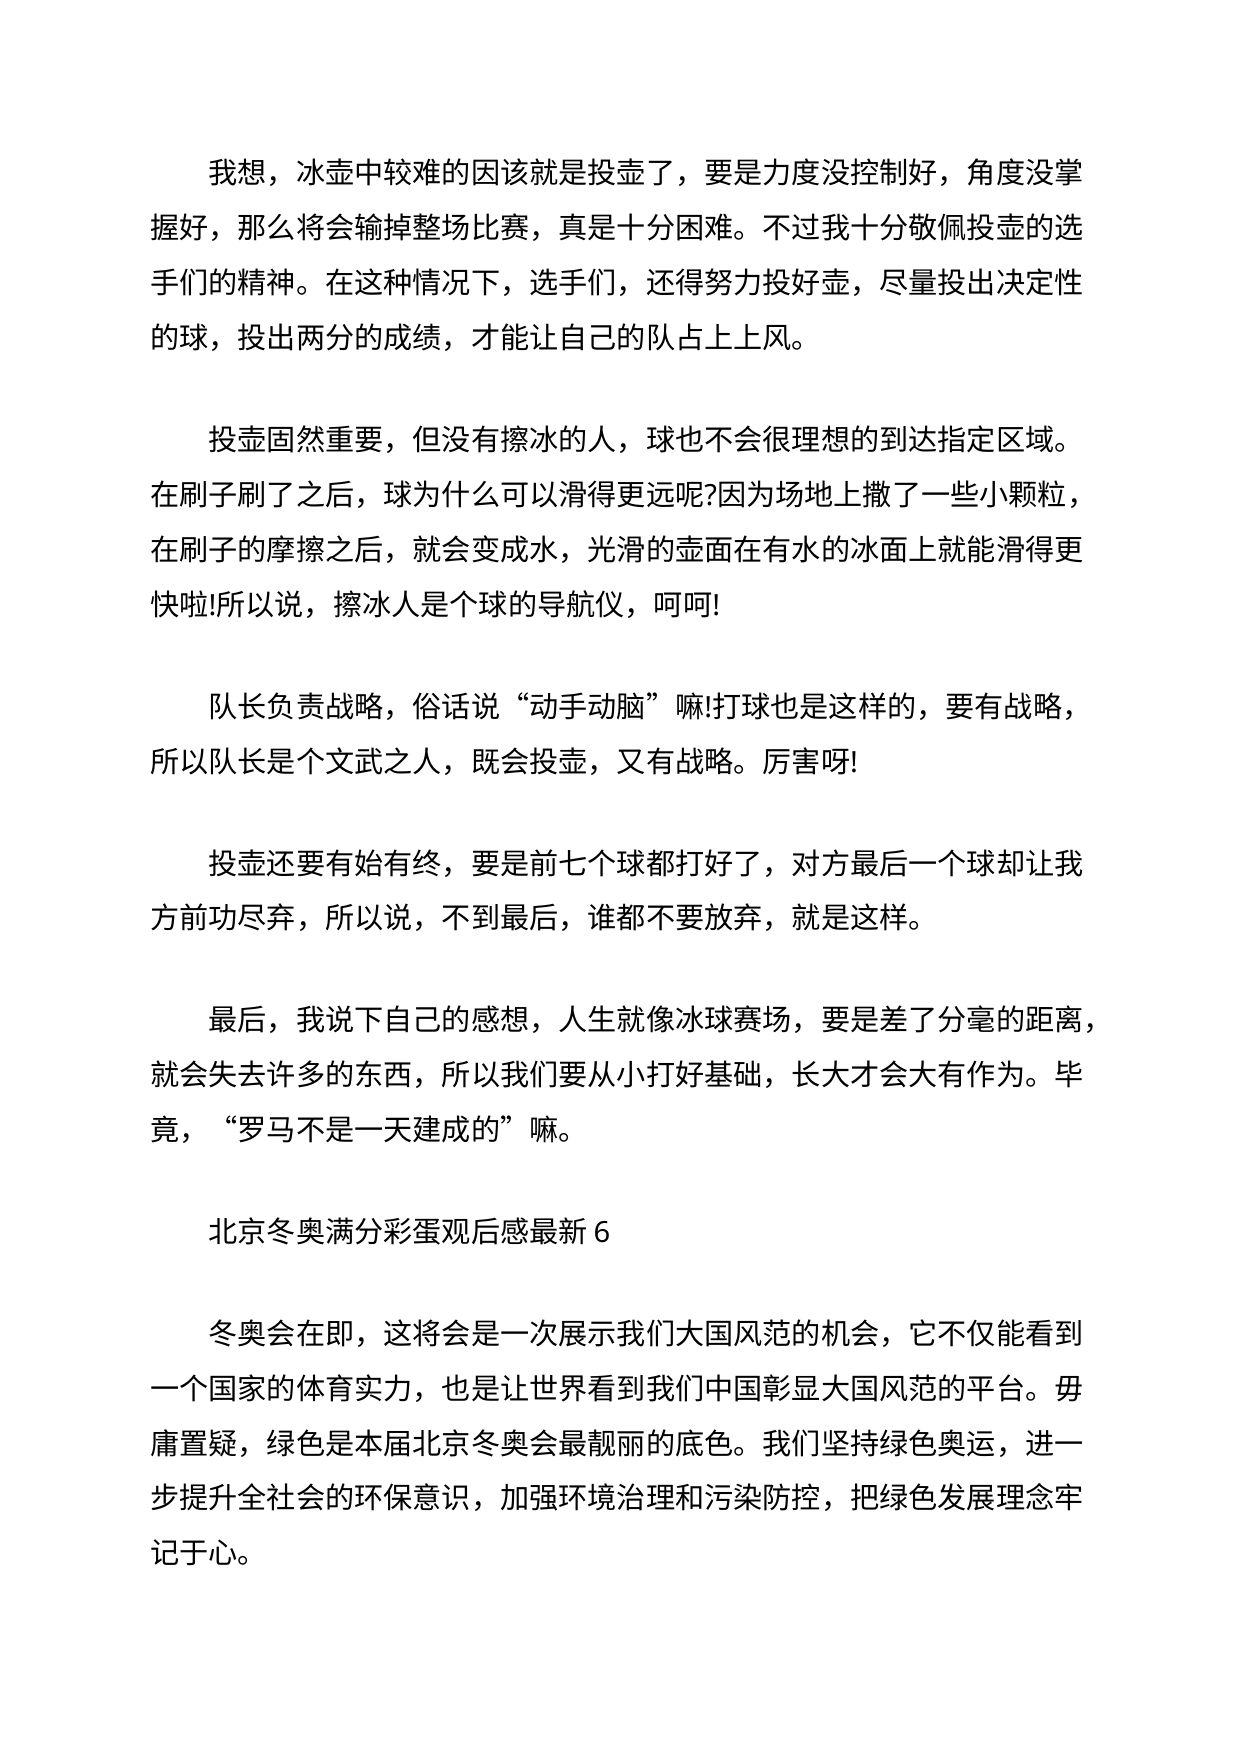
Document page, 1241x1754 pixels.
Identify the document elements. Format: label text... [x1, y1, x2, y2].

text 北京冬奥满分彩蛋观后感最新6 [150, 1208, 1090, 1251]
text 我想，冰壶中较难的因该就是投壶了，要是力度没控制好，角度没掌握好，那么将会输掉整场比赛，真是十分困难。不过我十分敬佩投壶的选手们的精神。在这种情况下，选手们，还得努力投好壶，尽量投出决定性的球，投出两分的成绩，才能让自己的队占上上风。 [150, 150, 1090, 357]
text 冬奥会在即，这将会是一次展示我们大国风范的机会，它不仅能看到一个国家的体育实力，也是让世界看到我们中国彰显大国风范的平台。毋庸置疑，绿色是本届北京冬奥会最靓丽的底色。我们坚持绿色奥运，进一步提升全社会的环保意识，加强环境治理和污染防控，把绿色发展理念牢记于心。 [150, 1310, 1090, 1572]
text 队长负责战略，俗话说“动手动脑”嘛!打球也是这样的，要有战略，所以队长是个文武之人，既会投壶，又有战略。厉害呀! [150, 683, 1090, 781]
text 投壶固然重要，但没有擦冰的人，球也不会很理想的到达指定区域。在刷子刷了之后，球为什么可以滑得更远呢?因为场地上撒了一些小颗粒，在刷子的摩擦之后，就会变成水，光滑的壶面在有水的冰面上就能滑得更快啦!所以说，擦冰人是个球的导航仪，呵呵! [150, 416, 1090, 624]
text 投壶还要有始有终，要是前七个球都打好了，对方最后一个球却让我方前功尽弃，所以说，不到最后，谁都不要放弃，就是这样。 [150, 840, 1090, 937]
text 最后，我说下自己的感想，人生就像冰球赛场，要是差了分毫的距离，就会失去许多的东西，所以我们要从小打好基础，长大才会大有作为。毕竟，“罗马不是一天建成的”嘛。 [150, 997, 1090, 1149]
